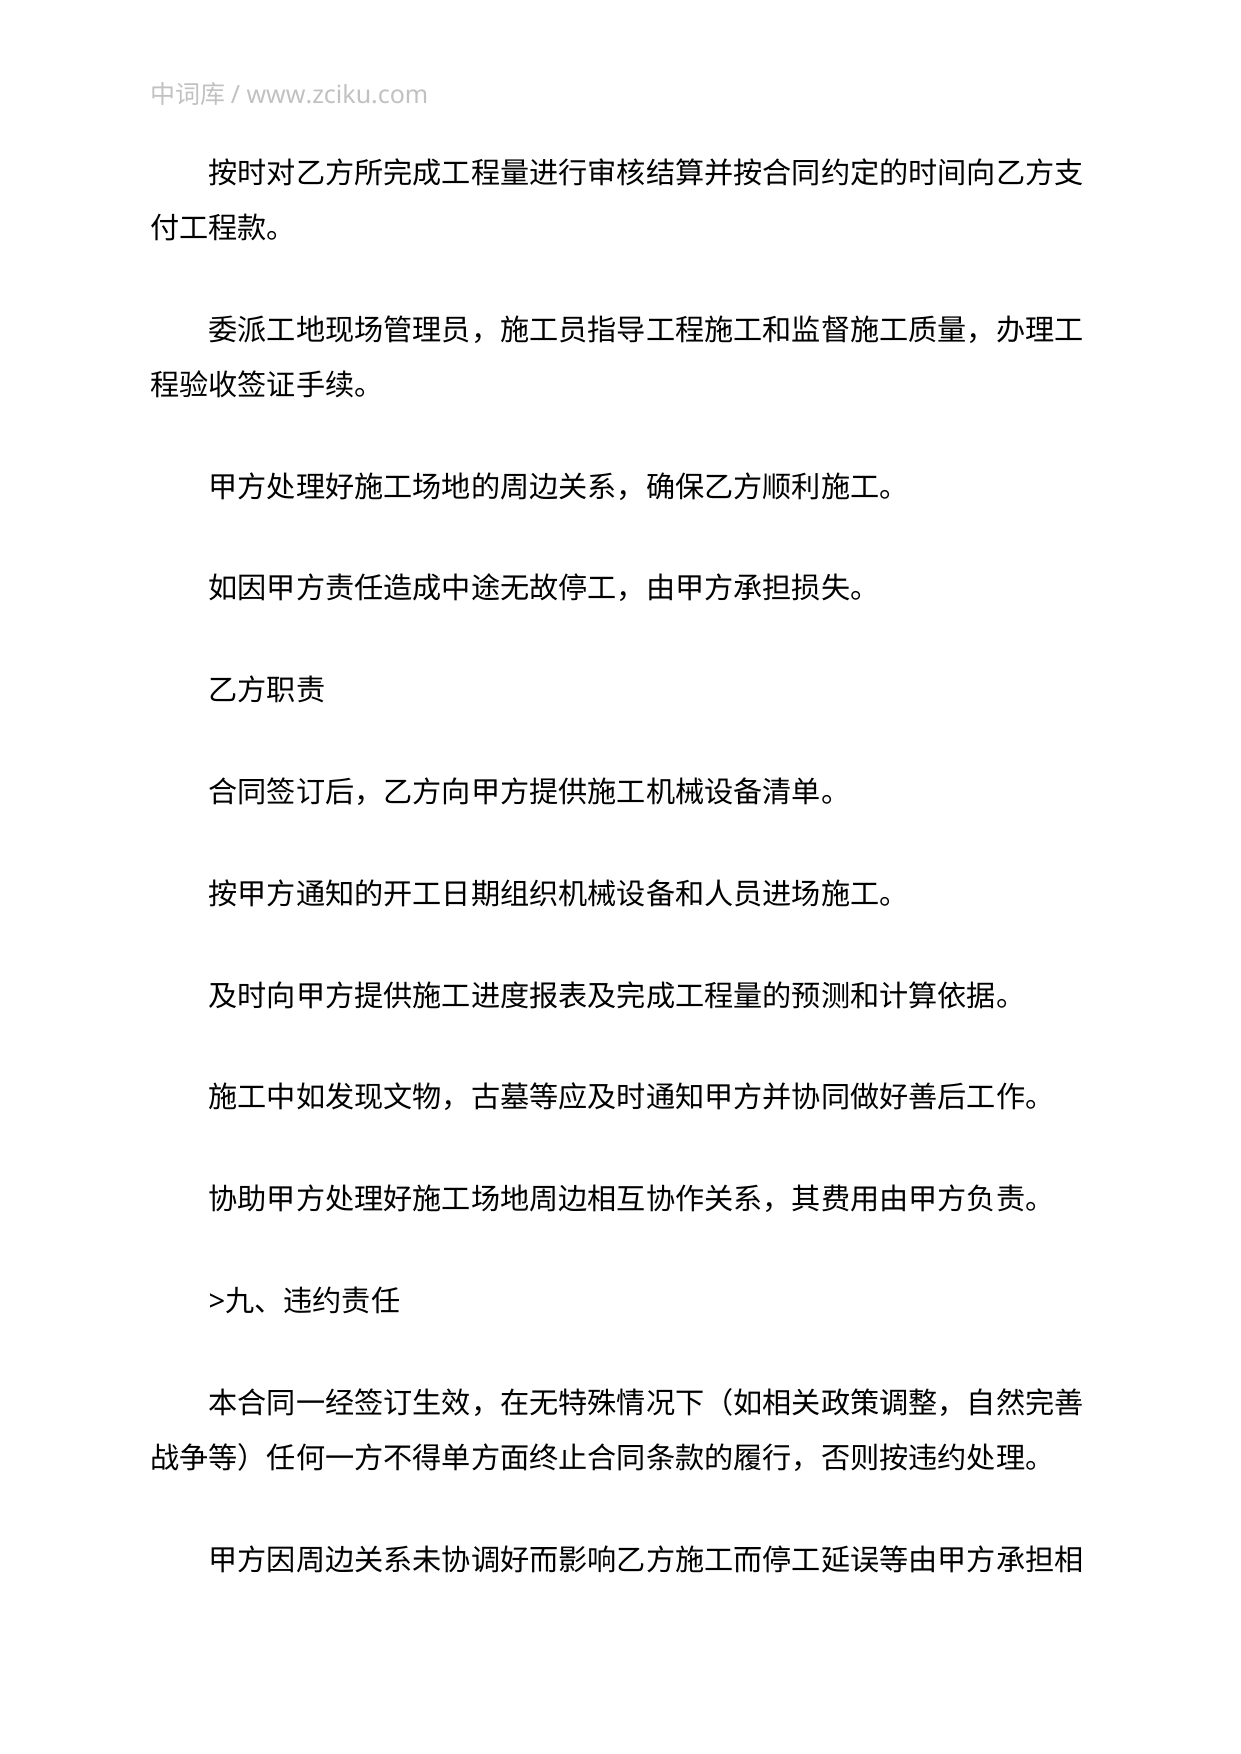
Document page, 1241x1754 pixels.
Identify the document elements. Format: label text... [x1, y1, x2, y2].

text 按甲方通知的开工日期组织机械设备和人员进场施工。 [150, 870, 1090, 913]
text 及时向甲方提供施工进度报表及完成工程量的预测和计算依据。 [150, 972, 1090, 1014]
text 协助甲方处理好施工场地周边相互协作关系，其费用由甲方负责。 [150, 1176, 1090, 1218]
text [150, 1536, 1090, 1578]
text 委派工地现场管理员，施工员指导工程施工和监督施工质量，办理工程验收签证手续。 [150, 307, 1090, 404]
text 按时对乙方所完成工程量进行审核结算并按合同约定的时间向乙方支付工程款。 [150, 150, 1090, 247]
text 施工中如发现文物，古墓等应及时通知甲方并协同做好善后工作。 [150, 1074, 1090, 1116]
text >九、违约责任 [150, 1277, 1090, 1320]
text 如因甲方责任造成中途无故停工，由甲方承担损失。 [150, 565, 1090, 607]
text 本合同一经签订生效，在无特殊情况下（如相关政策调整，自然完善战争等）任何一方不得单方面终止合同条款的履行，否则按违约处理。 [150, 1379, 1090, 1477]
text 甲方处理好施工场地的周边关系，确保乙方顺利施工。 [150, 463, 1090, 506]
text 合同签订后，乙方向甲方提供施工机械设备清单。 [150, 769, 1090, 811]
text 乙方职责 [150, 667, 1090, 709]
